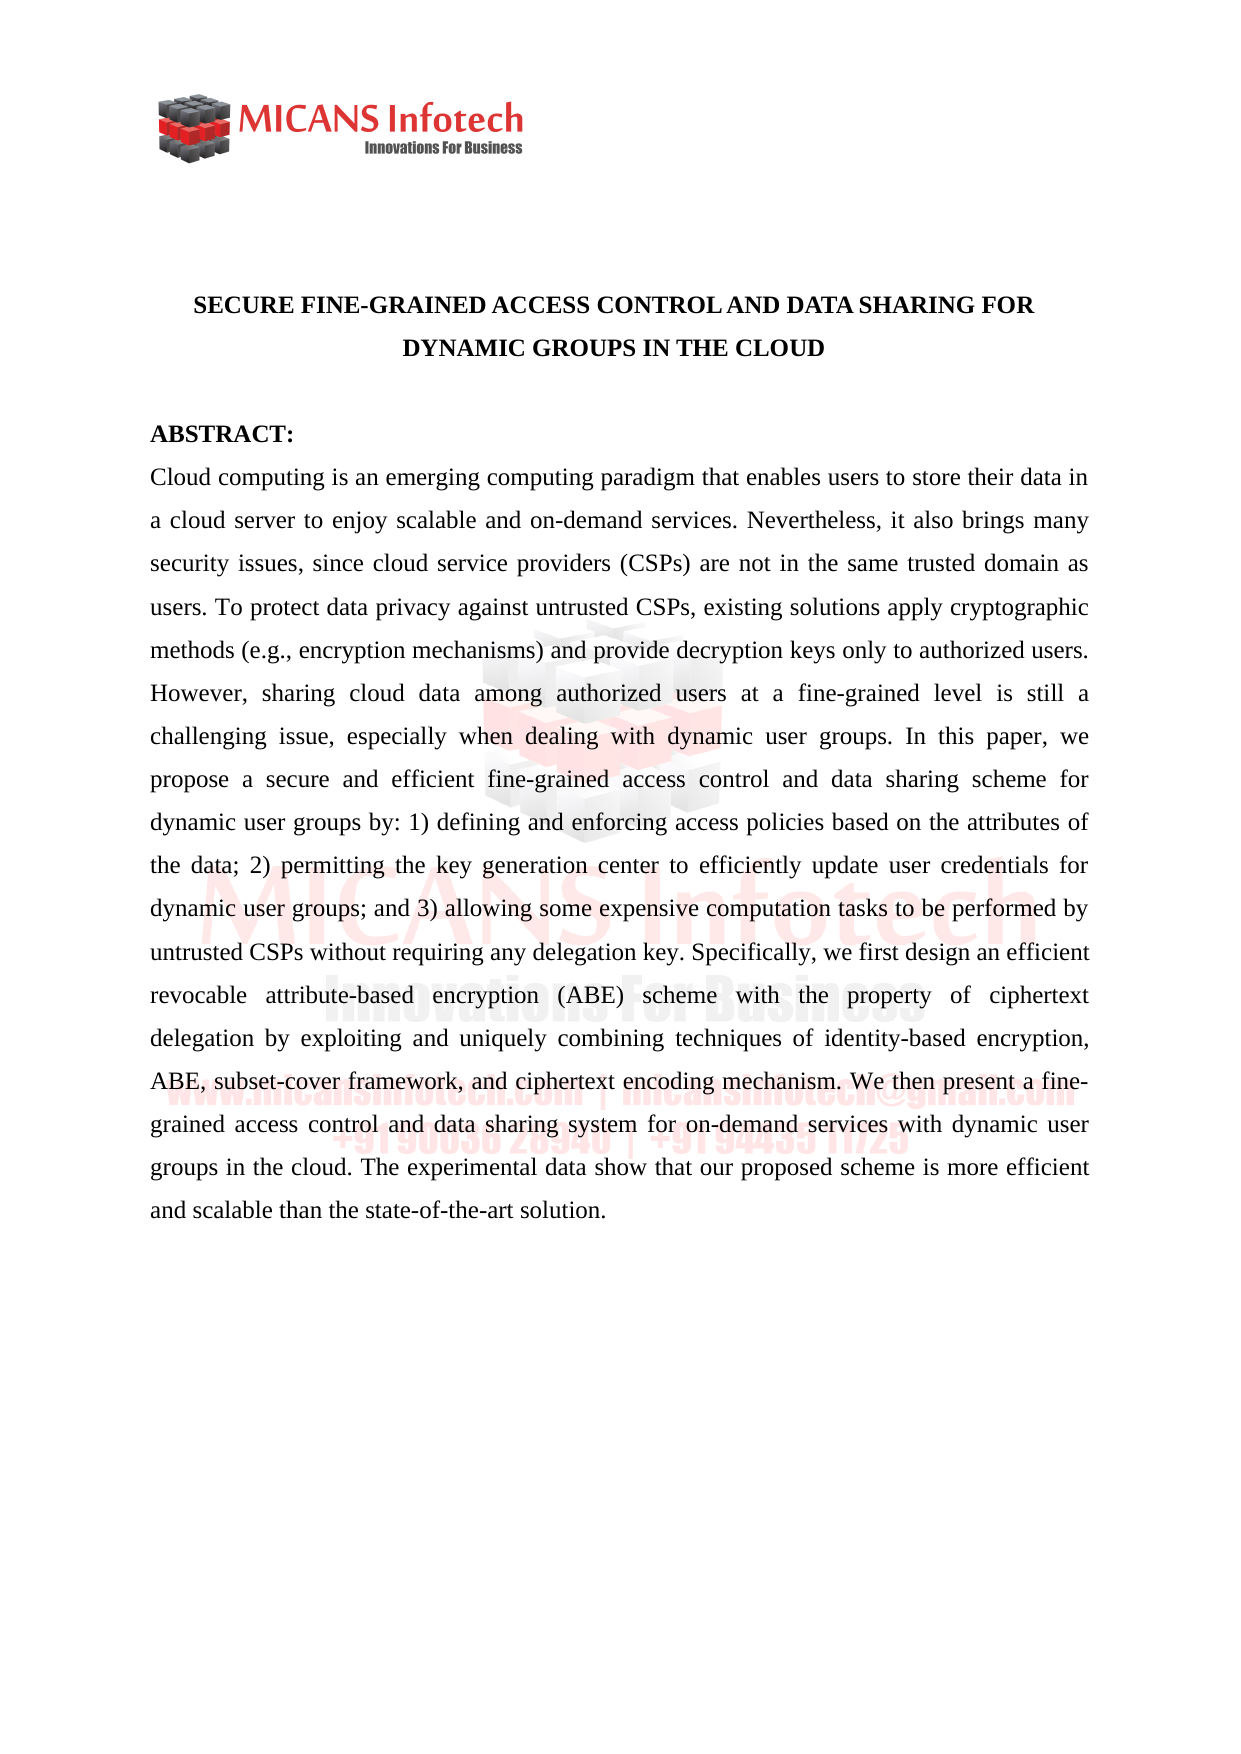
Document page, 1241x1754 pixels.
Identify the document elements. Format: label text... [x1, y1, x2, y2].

text Cloud computing is an emerging computing paradigm that enables users to store their data in a cloud server to enjoy scalable and on-demand services. Nevertheless, it also brings many security issues, since cloud service providers (CSPs) are not in the same trusted domain as users. To protect data privacy against untrusted CSPs, existing solutions apply cryptographic methods (e.g., encryption mechanisms) and provide decryption keys only to authorized users. However, sharing cloud data among authorized users at a fine-grained level is still a challenging issue, especially when dealing with dynamic user groups. In this paper, we propose a secure and efficient fine-grained access control and data sharing scheme for dynamic user groups by: 1) defining and enforcing access policies based on the attributes of the data; 2) permitting the key generation center to efficiently update user credentials for dynamic user groups; and 3) allowing some expensive computation tasks to be performed by untrusted CSPs without requiring any delegation key. Specifically, we first design an efficient revocable attribute-based encryption (ABE) scheme with the property of ciphertext delegation by exploiting and uniquely combining techniques of identity-based encryption, ABE, subset-cover framework, and ciphertext encoding mechanism. We then present a fine-grained access control and data sharing system for on-demand services with dynamic user groups in the cloud. The experimental data show that our proposed scheme is more efficient and scalable than the state-of-the-art solution. [150, 462, 1090, 1224]
text SECURE FINE-GRAINED ACCESS CONTROL AND DATA SHARING FOR DYNAMIC GROUPS IN THE CLOUD [150, 290, 1078, 362]
picture [150, 73, 532, 185]
text ABSTRACT: [150, 419, 1090, 448]
